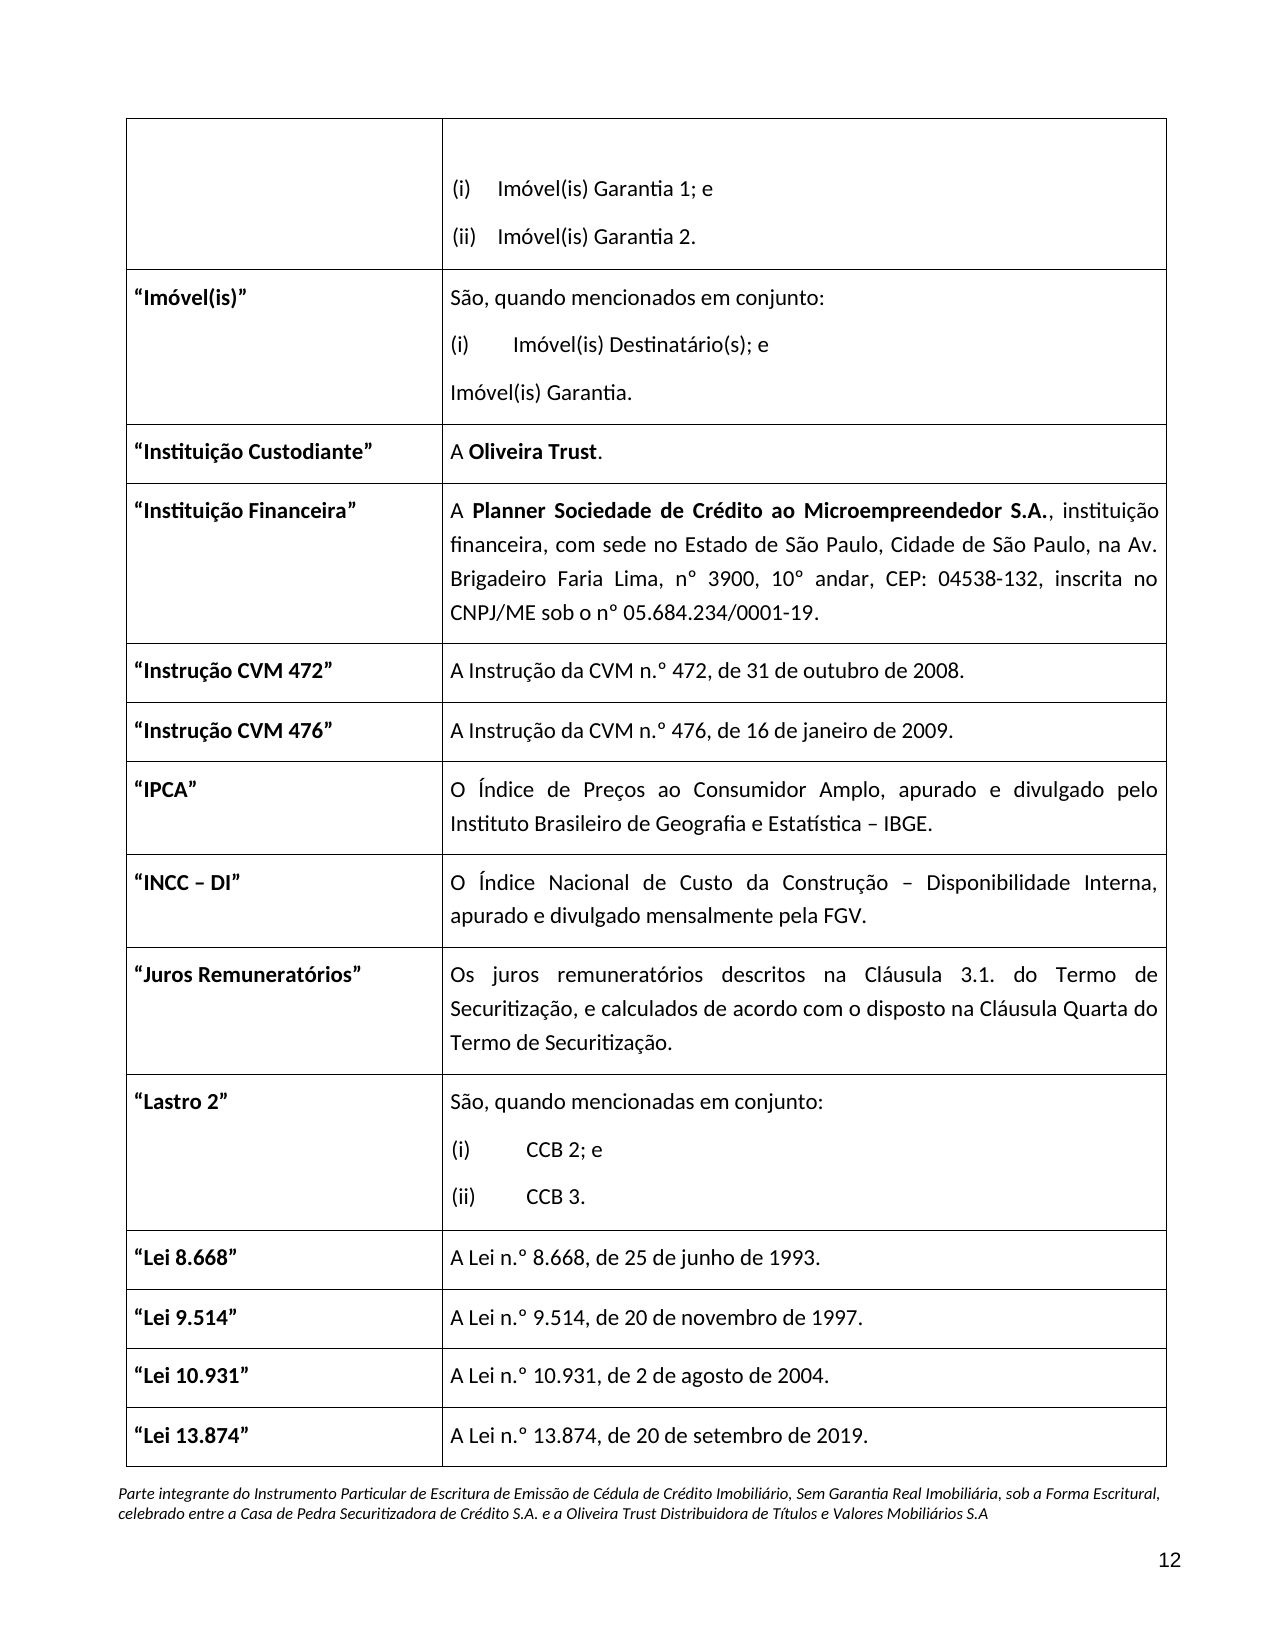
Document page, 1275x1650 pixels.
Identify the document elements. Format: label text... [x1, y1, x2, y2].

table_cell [127, 119, 442, 269]
table_cell A Oliveira Trust. [443, 425, 1166, 482]
table_cell “Lei 9.514” [127, 1290, 442, 1348]
table_cell A Lei n.º 8.668, de 25 de junho de 1993. [443, 1231, 1166, 1289]
table_cell “INCC – DI” [127, 855, 442, 947]
table_cell A Lei n.º 9.514, de 20 de novembro de 1997. [443, 1290, 1166, 1348]
table_cell “Instrução CVM 476” [127, 703, 442, 761]
table_cell “Instituição Financeira” [127, 484, 442, 643]
table_cell São, quando mencionadas em conjunto: CCB 2; e CCB 3. [443, 1075, 1166, 1230]
table_cell A Instrução da CVM n.º 472, de 31 de outubro de 2008. [443, 644, 1166, 702]
table_cell O Índice Nacional de Custo da Construção – Disponibilidade Interna, apurado e divulgado mensalmente pela FGV. [443, 855, 1166, 947]
table_cell “Instituição Custodiante” [127, 425, 442, 482]
table_cell “IPCA” [127, 762, 442, 854]
table_cell “Juros Remuneratórios” [127, 948, 442, 1074]
table_cell “Imóvel(is)” [127, 270, 442, 423]
table_cell A Instrução da CVM n.º 476, de 16 de janeiro de 2009. [443, 703, 1166, 761]
table_cell São, quando mencionados em conjunto: Imóvel(is) Destinatário(s); e Imóvel(is) Garantia. [443, 270, 1166, 423]
table_cell A Lei n.º 13.874, de 20 de setembro de 2019. [443, 1408, 1166, 1466]
table_cell “Lei 8.668” [127, 1231, 442, 1289]
table_cell A Planner Sociedade de Crédito ao Microempreendedor S.A., instituição financeira, com sede no Estado de São Paulo, Cidade de São Paulo, na Av. Brigadeiro Faria Lima, nº 3900, 10º andar, CEP: 04538-132, inscrita no CNPJ/ME sob o nº 05.684.234/0001-19. [443, 484, 1166, 643]
table_cell “Lei 10.931” [127, 1349, 442, 1407]
table_cell O Índice de Preços ao Consumidor Amplo, apurado e divulgado pelo Instituto Brasileiro de Geografia e Estatística – IBGE. [443, 762, 1166, 854]
table_cell “Lei 13.874” [127, 1408, 442, 1466]
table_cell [443, 119, 1166, 269]
table_cell “Instrução CVM 472” [127, 644, 442, 702]
table_cell A Lei n.º 10.931, de 2 de agosto de 2004. [443, 1349, 1166, 1407]
table_cell “Lastro 2” [127, 1075, 442, 1230]
table_cell Os juros remuneratórios descritos na Cláusula 3.1. do Termo de Securitização, e calculados de acordo com o disposto na Cláusula Quarta do Termo de Securitização. [443, 948, 1166, 1074]
